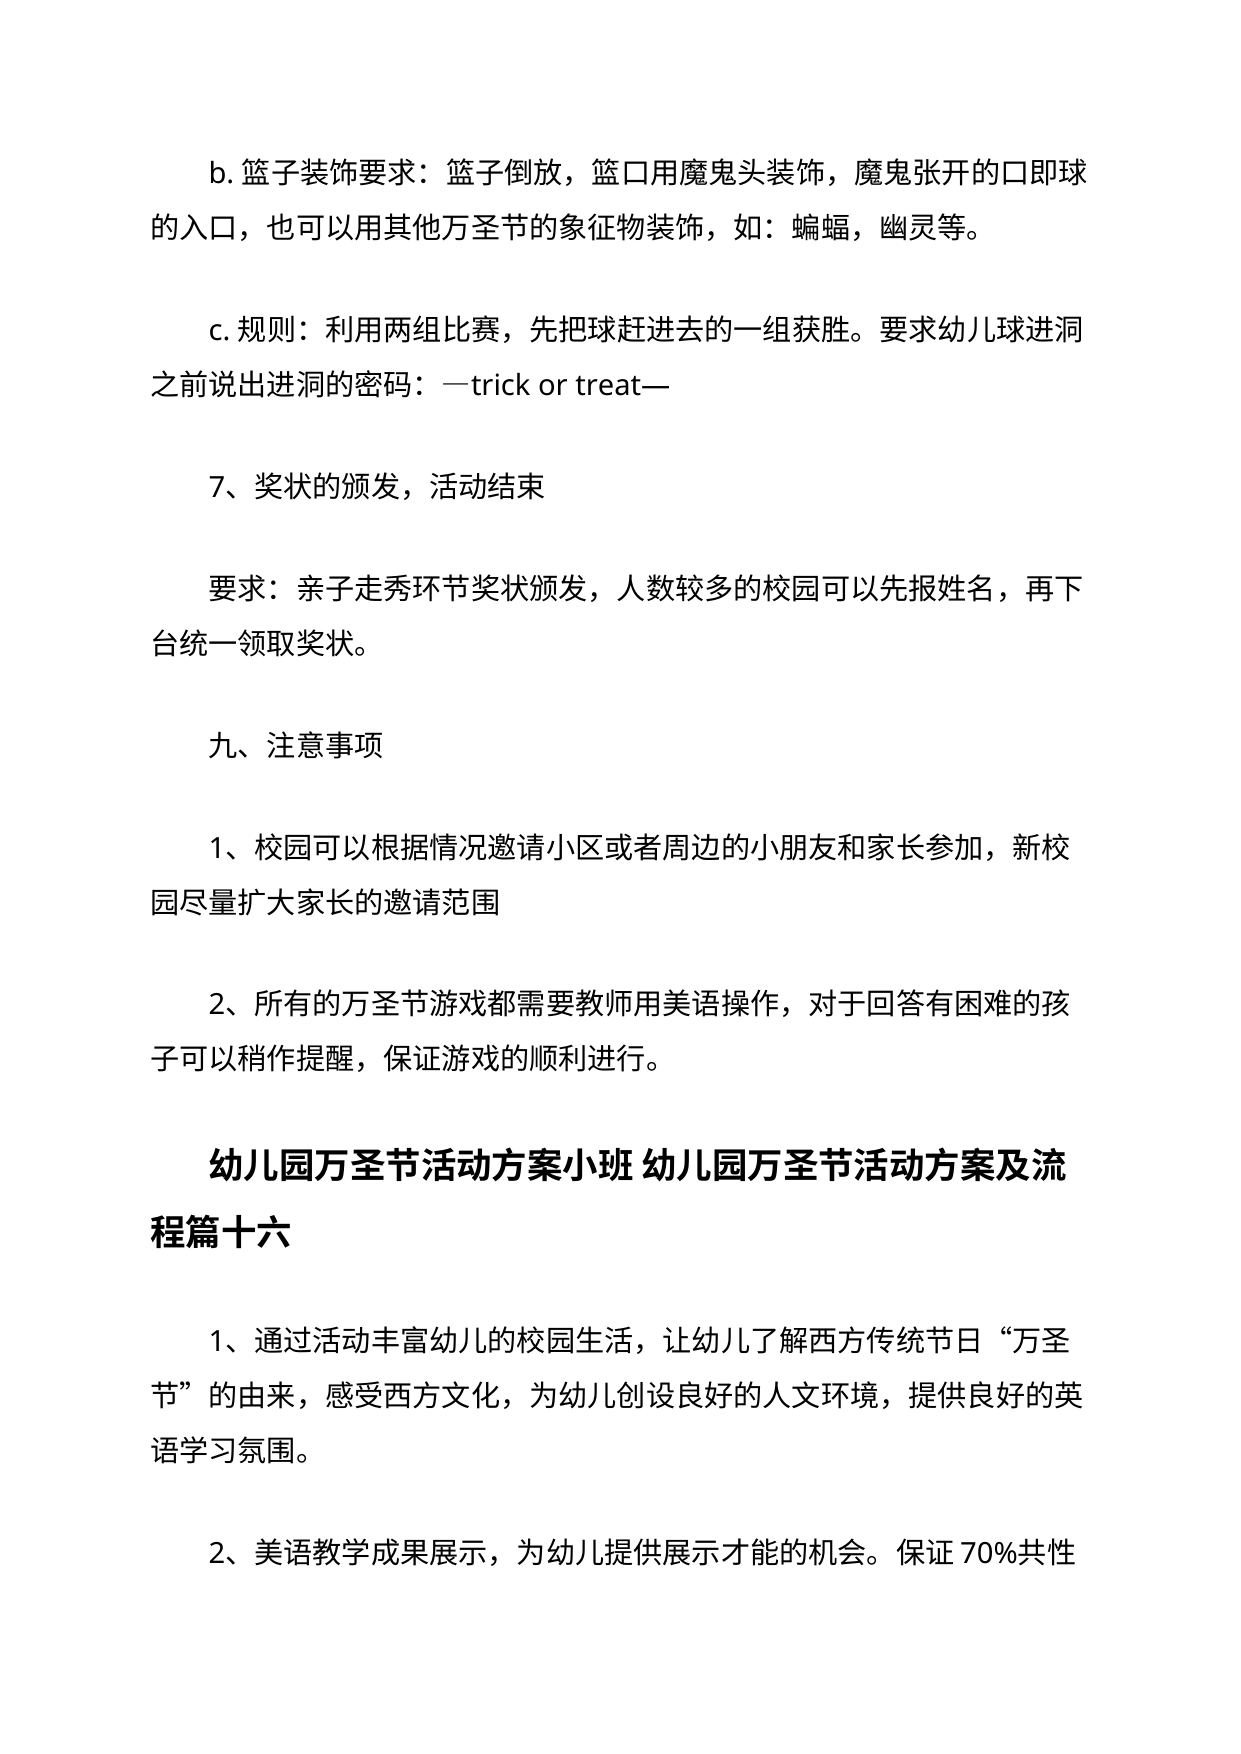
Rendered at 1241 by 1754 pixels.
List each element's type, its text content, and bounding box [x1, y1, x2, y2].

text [150, 1529, 1090, 1572]
text 幼儿园万圣节活动方案小班 幼儿园万圣节活动方案及流程篇十六 [150, 1138, 1090, 1256]
text 1、校园可以根据情况邀请小区或者周边的小朋友和家长参加，新校园尽量扩大家长的邀请范围 [150, 824, 1090, 921]
text 九、注意事项 [150, 722, 1090, 765]
text 1、通过活动丰富幼儿的校园生活，让幼儿了解西方传统节日“万圣节”的由来，感受西方文化，为幼儿创设良好的人文环境，提供良好的英语学习氛围。 [150, 1318, 1090, 1470]
text c. 规则：利用两组比赛，先把球赶进去的一组获胜。要求幼儿球进洞之前说出进洞的密码：―trick or treat― [150, 307, 1090, 404]
text b. 篮子装饰要求：篮子倒放，篮口用魔鬼头装饰，魔鬼张开的口即球的入口，也可以用其他万圣节的象征物装饰，如：蝙蝠，幽灵等。 [150, 150, 1090, 247]
text 7、奖状的颁发，活动结束 [150, 464, 1090, 506]
text 要求：亲子走秀环节奖状颁发，人数较多的校园可以先报姓名，再下台统一领取奖状。 [150, 566, 1090, 663]
text 2、所有的万圣节游戏都需要教师用美语操作，对于回答有困难的孩子可以稍作提醒，保证游戏的顺利进行。 [150, 981, 1090, 1078]
